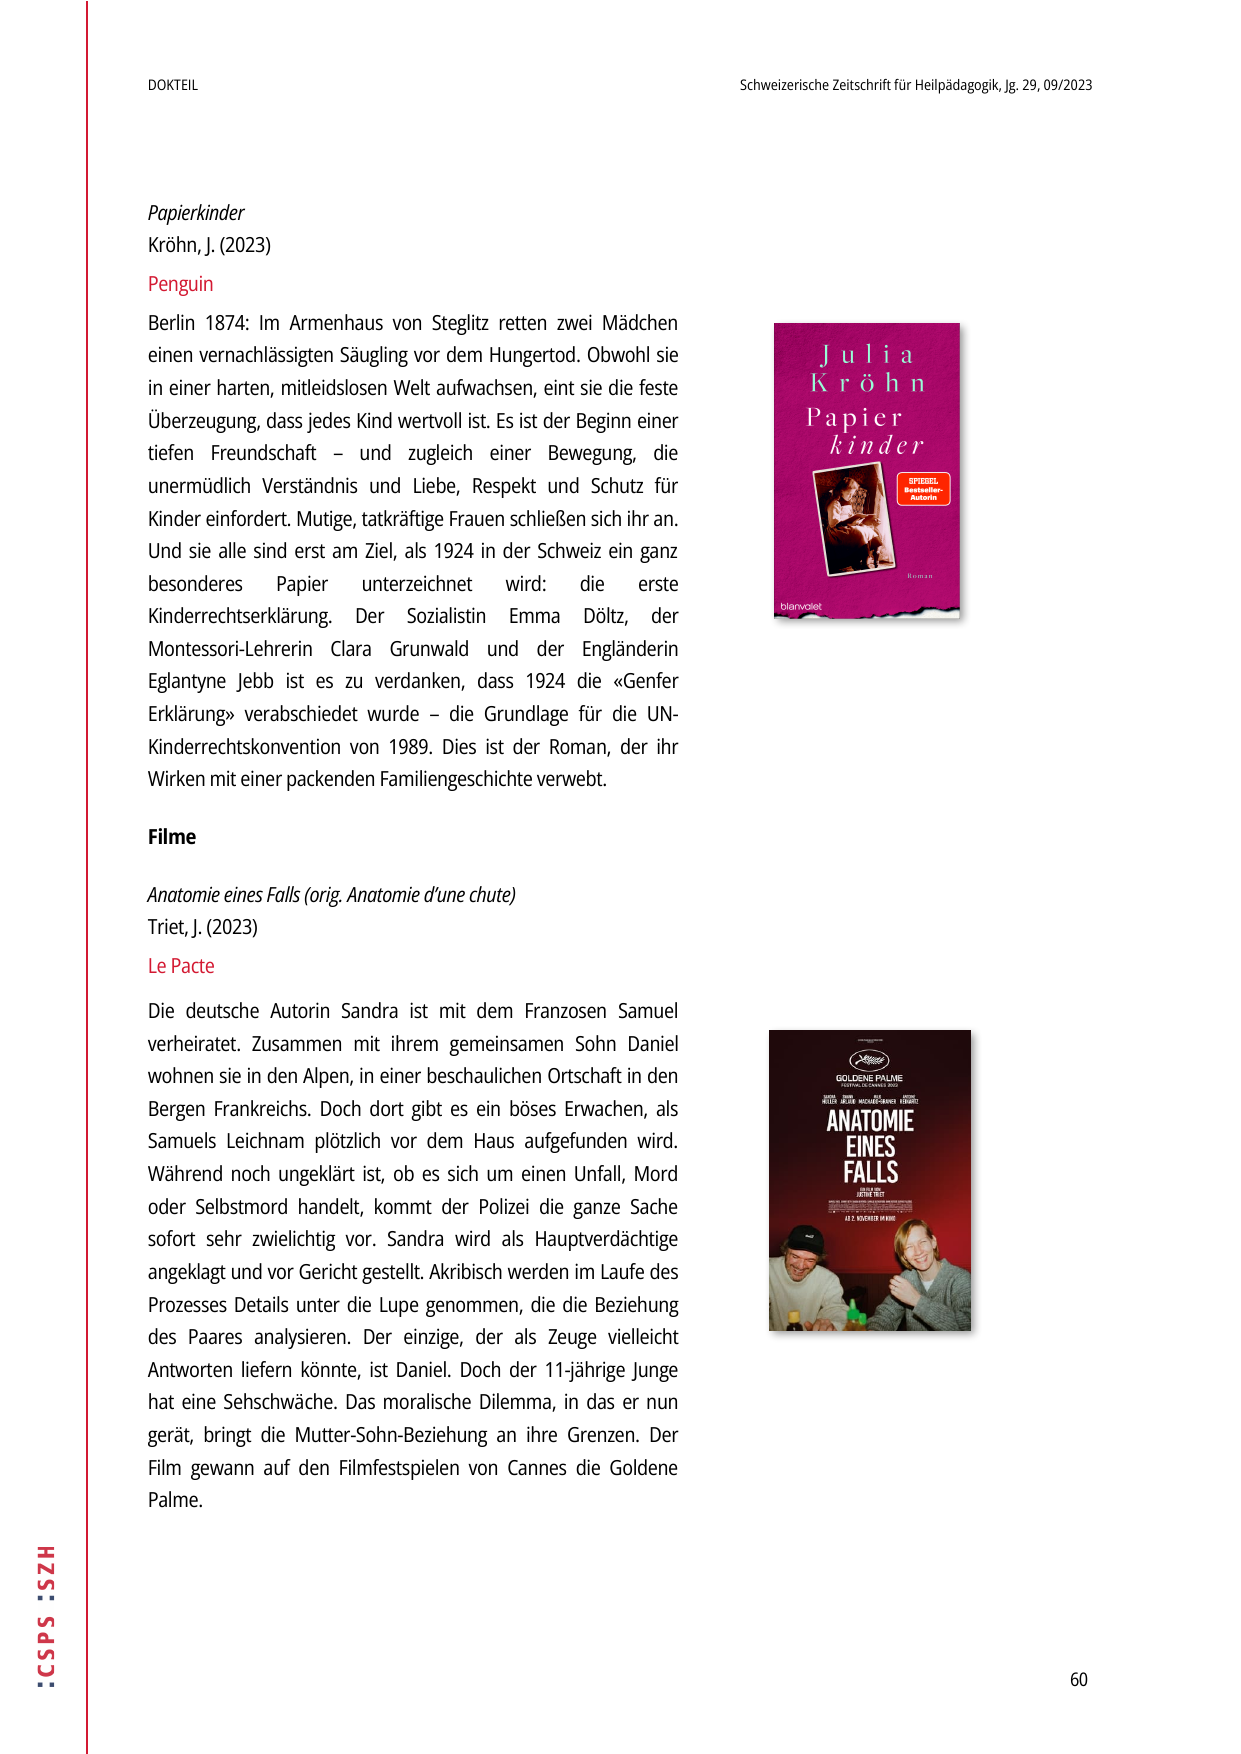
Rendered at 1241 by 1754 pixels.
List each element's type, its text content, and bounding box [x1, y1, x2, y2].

subtitle Anatomie eines Falls (orig. Anatomie d’une chute) Triet, J. (2023) [148, 880, 1092, 941]
subtitle Papierkinder Kröhn, J. (2023) [148, 198, 1092, 259]
picture [774, 323, 960, 619]
picture [37, 1547, 55, 1687]
text Die deutsche Autorin Sandra ist mit dem Franzosen Samuel verheiratet. Zusammen mit ihrem gemeinsamen Sohn Daniel wohnen sie in den Alpen, in einer beschaulichen Ortschaft in den Bergen Frankreichs. Doch dort gibt es ein böses Erwachen, als Samuels Leichnam plötzlich vor dem Haus aufgefunden wird. Während noch ungeklärt ist, ob es sich um einen Unfall, Mord oder Selbstmord handelt, kommt der Polizei die ganze Sache sofort sehr zwielichtig vor. Sandra wird als Hauptverdächtige angeklagt und vor Gericht gestellt. Akribisch werden im Laufe des Prozesses Details unter die Lupe genommen, die die Beziehung des Paares analysieren. Der einzige, der als Zeuge vielleicht Antworten liefern könnte, ist Daniel. Doch der 11-jährige Junge hat eine Sehschwäche. Das moralische Dilemma, in das er nun gerät, bringt die Mutter-Sohn-Beziehung an ihre Grenzen. Der Film gewann auf den Filmfestspielen von Cannes die Goldene Palme. [148, 996, 679, 1514]
text Berlin 1874: Im Armenhaus von Steglitz retten zwei Mädchen einen vernachlässigten Säugling vor dem Hungertod. Obwohl sie in einer harten, mitleidslosen Welt aufwachsen, eint sie die feste Überzeugung, dass jedes Kind wertvoll ist. Es ist der Beginn einer tiefen Freundschaft – und zugleich einer Bewegung, die unermüdlich Verständnis und Liebe, Respekt und Schutz für Kinder einfordert. Mutige, tatkräftige Frauen schließen sich ihr an. Und sie alle sind erst am Ziel, als 1924 in der Schweiz ein ganz besonderes Papier unterzeichnet wird: die erste Kinderrechtserklärung. Der Sozialistin Emma Döltz, der Montessori-Lehrerin Clara Grunwald und der Engländerin Eglantyne Jebb ist es zu verdanken, dass 1924 die «Genfer Erklärung» verabschiedet wurde – die Grundlage für die UN-Kinderrechtskonvention von 1989. Dies ist der Roman, der ihr Wirken mit einer packenden Familiengeschichte verwebt. [148, 308, 679, 793]
subtitle Filme [148, 822, 1092, 851]
text Penguin [148, 269, 679, 298]
picture [769, 1030, 971, 1331]
text Le Pacte [148, 951, 1092, 979]
